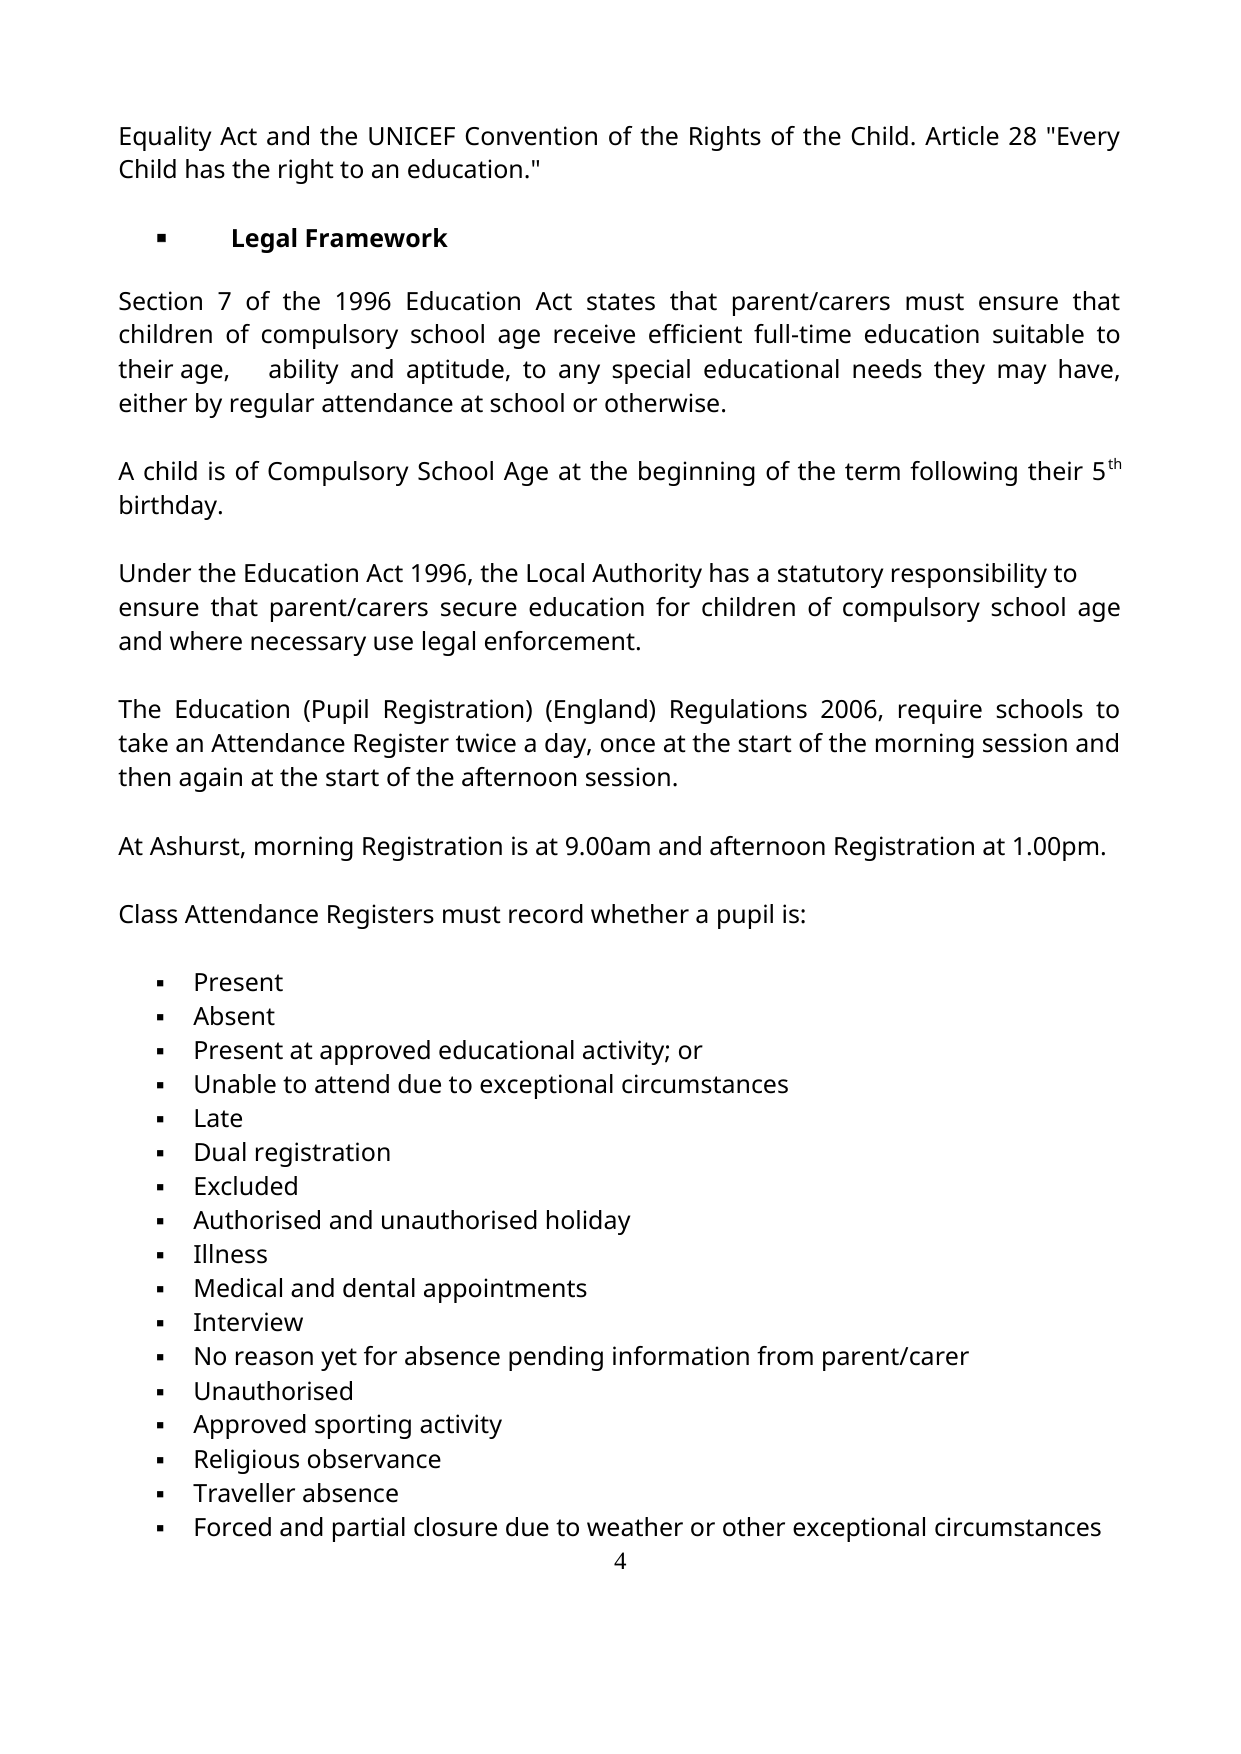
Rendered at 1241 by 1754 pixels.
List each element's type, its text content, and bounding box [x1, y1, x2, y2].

list Approved sporting activity [156, 1407, 1122, 1441]
list Religious observance [156, 1441, 1122, 1475]
list Excluded [156, 1169, 1122, 1203]
list Unable to attend due to exceptional circumstances [156, 1067, 1122, 1101]
list No reason yet for absence pending information from parent/carer [156, 1339, 1122, 1373]
list Interview [156, 1305, 1122, 1339]
text A child is of Compulsory School Age at the beginning of the term following their 5th birthday. [118, 453, 1122, 522]
text At Ashurst, morning Registration is at 9.00am and afternoon Registration at 1.00pm. [118, 828, 1122, 862]
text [118, 118, 1122, 186]
subtitle Legal Framework [156, 220, 1122, 254]
list Traveller absence [156, 1475, 1122, 1509]
text ensure that parent/carers secure education for children of compulsory school age and where necessary use legal enforcement. [118, 590, 1122, 658]
text The Education (Pupil Registration) (England) Regulations 2006, require schools to take an Attendance Register twice a day, once at the start of the morning session and then again at the start of the afternoon session. [118, 692, 1122, 794]
list Present [156, 964, 1122, 998]
text Section 7 of the 1996 Education Act states that parent/carers must ensure that children of compulsory school age receive efficient full-time education suitable to their age, ability and aptitude, to any special educational needs they may have, either by regular attendance at school or otherwise. [118, 283, 1122, 419]
list Forced and partial closure due to weather or other exceptional circumstances [156, 1509, 1122, 1543]
text Class Attendance Registers must record whether a pupil is: [118, 896, 1122, 930]
list Medical and dental appointments [156, 1271, 1122, 1305]
list Absent [156, 998, 1122, 1032]
list Late [156, 1101, 1122, 1135]
list Unauthorised [156, 1373, 1122, 1407]
list Present at approved educational activity; or [156, 1032, 1122, 1067]
list Illness [156, 1237, 1122, 1271]
list Authorised and unauthorised holiday [156, 1203, 1122, 1237]
list Dual registration [156, 1135, 1122, 1169]
text Under the Education Act 1996, the Local Authority has a statutory responsibility to [118, 556, 1122, 590]
